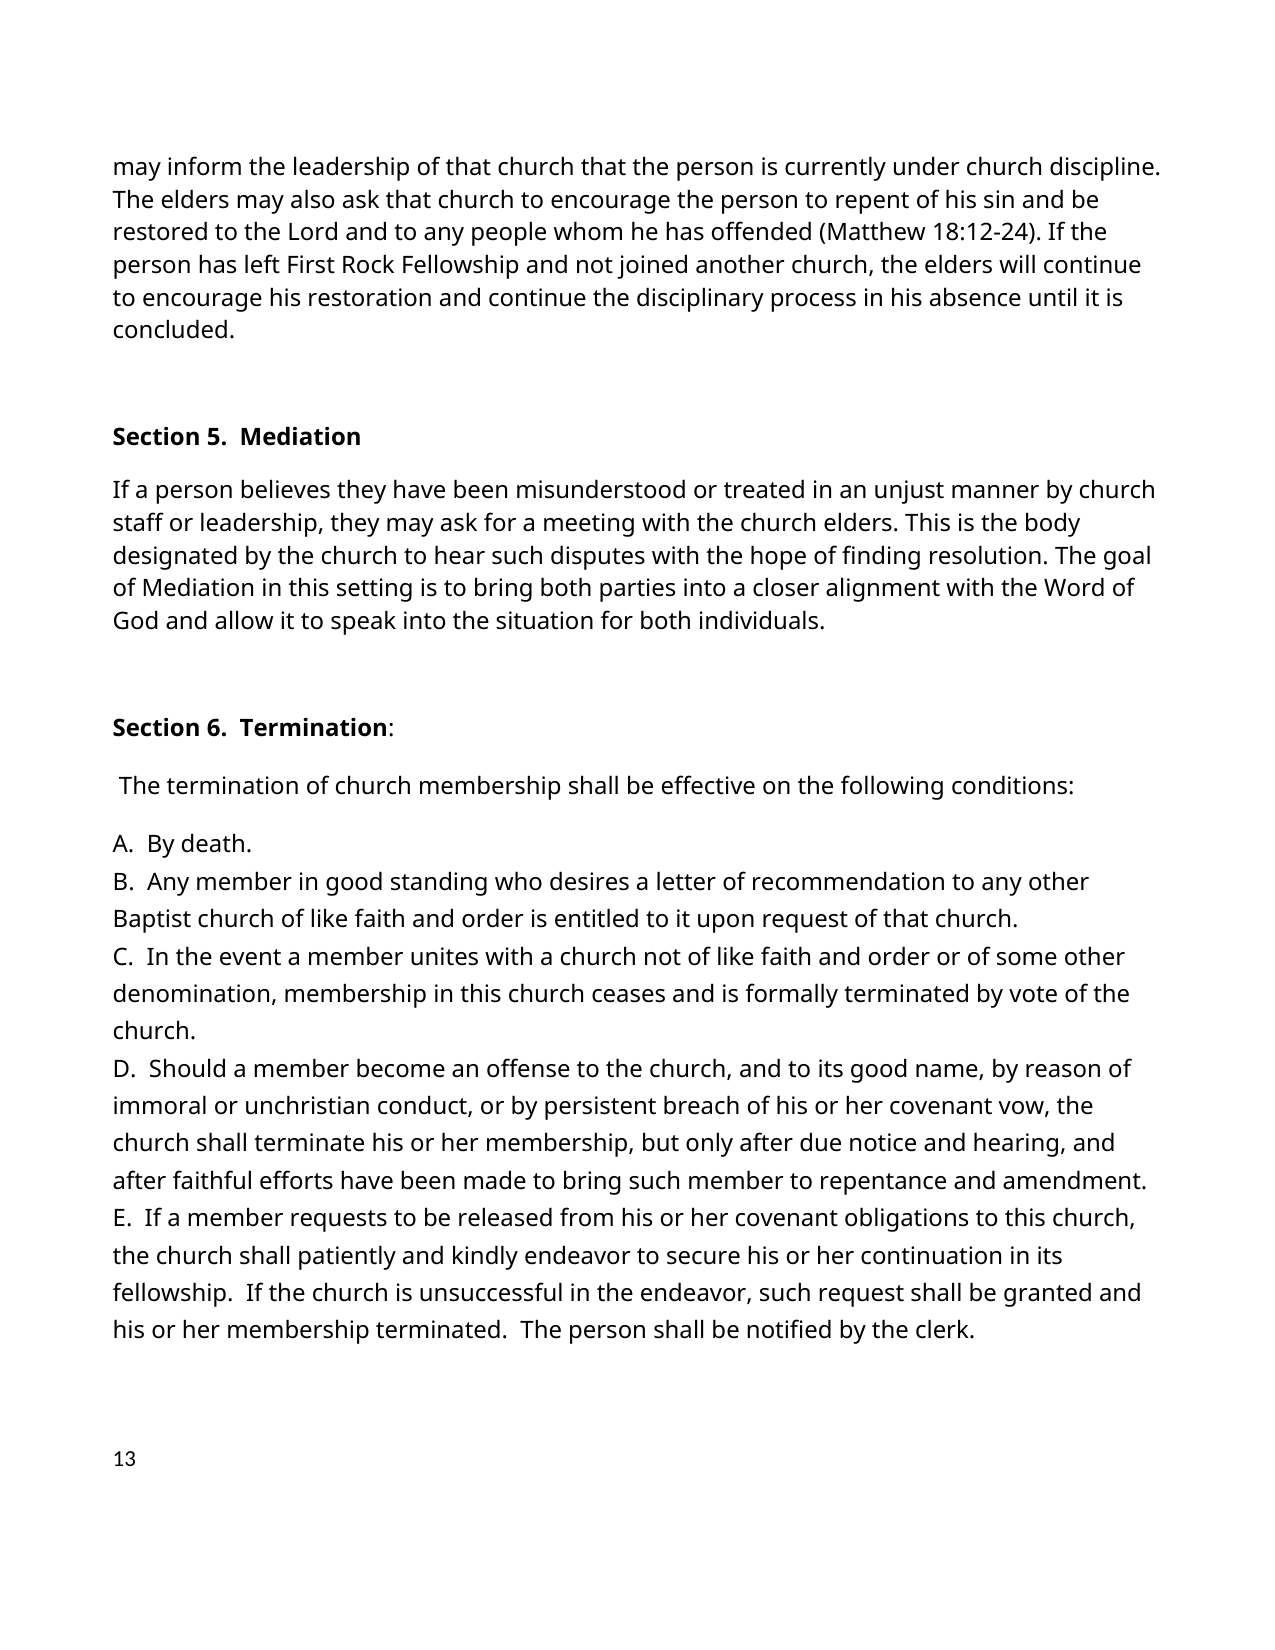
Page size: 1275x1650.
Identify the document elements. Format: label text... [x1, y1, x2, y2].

text If a person believes they have been misunderstood or treated in an unjust manner by church staff or leadership, they may ask for a meeting with the church elders. This is the body designated by the church to hear such disputes with the hope of finding resolution. The goal of Mediation in this setting is to bring both parties into a closer alignment with the Word of God and allow it to speak into the situation for both individuals. [112, 473, 1162, 636]
text The termination of church membership shall be effective on the following conditions: [112, 769, 1162, 801]
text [112, 150, 1162, 346]
text D. Should a member become an offense to the church, and to its good name, by reason of immoral or unchristian conduct, or by persistent breach of his or her covenant vow, the church shall terminate his or her membership, but only after due notice and hearing, and after faithful efforts have been made to bring such member to repentance and amendment. [112, 1051, 1162, 1196]
text Section 6. Termination: [112, 711, 1162, 743]
text A. By death. [112, 827, 1162, 860]
text E. If a member requests to be released from his or her covenant obligations to this church, the church shall patiently and kindly endeavor to secure his or her continuation in its fellowship. If the church is unsuccessful in the endeavor, such request shall be granted and his or her membership terminated. The person shall be notified by the clerk. [112, 1201, 1162, 1346]
text Section 5. Mediation [112, 420, 1162, 452]
text C. In the event a member unites with a church not of like faith and order or of some other denomination, membership in this church ceases and is formally terminated by vote of the church. [112, 939, 1162, 1047]
text B. Any member in good standing who desires a letter of recommendation to any other Baptist church of like faith and order is entitled to it upon request of that church. [112, 864, 1162, 934]
